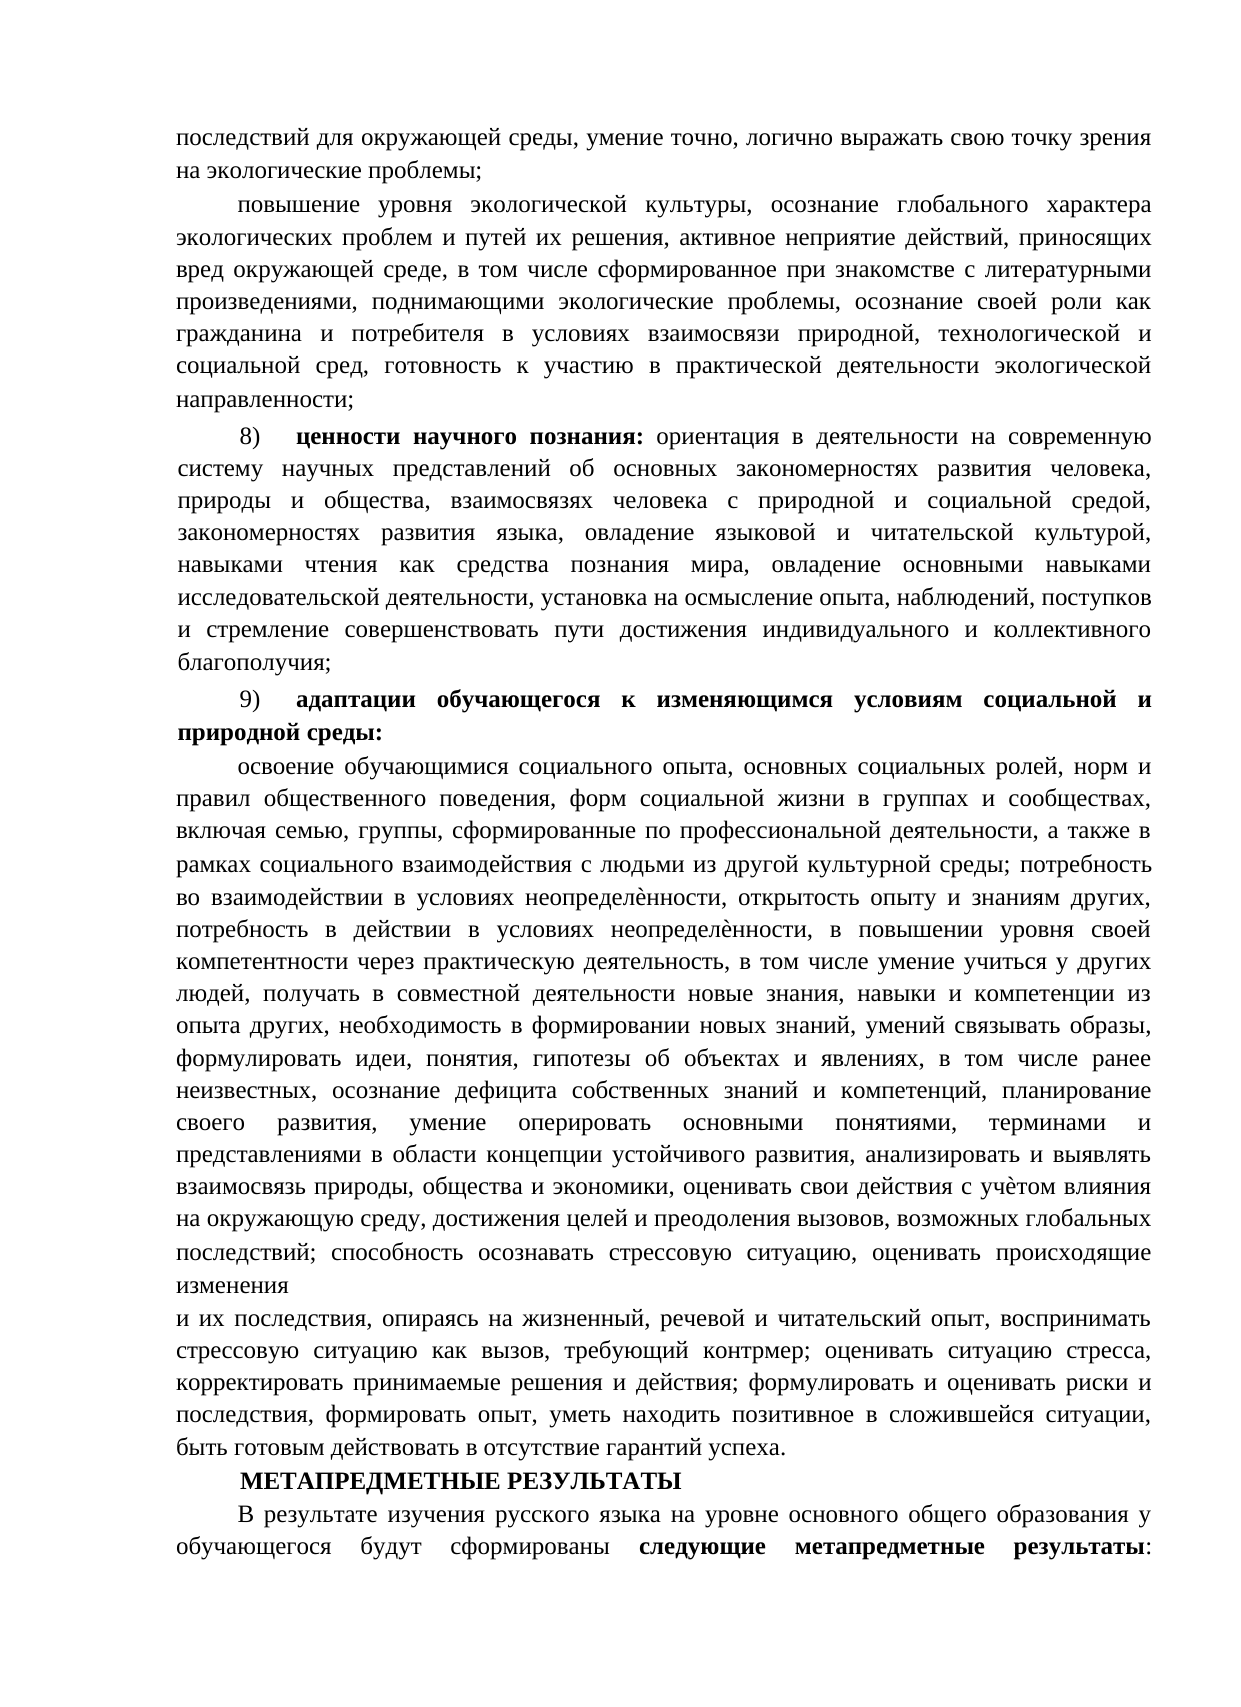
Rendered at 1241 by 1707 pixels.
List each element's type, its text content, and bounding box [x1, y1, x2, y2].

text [176, 122, 1152, 185]
text освоение обучающимися социального опыта, основных социальных ролей, норм и правил общественного поведения, форм социальной жизни в группах и сообществах, включая семью, группы, сформированные по профессиональной деятельности, а также в рамках социального взаимодействия с людьми из другой культурной среды; потребность во взаимодействии в условиях неопределѐнности, открытость опыту и знаниям других, потребность в действии в условиях неопределѐнности, в повышении уровня своей компетентности через практическую деятельность, в том числе умение учиться у других людей, получать в совместной деятельности новые знания, навыки и компетенции из опыта других, необходимость в формировании новых знаний, умений связывать образы, формулировать идеи, понятия, гипотезы об объектах и явлениях, в том числе ранее неизвестных, осознание дефицита собственных знаний и компетенций, планирование своего развития, умение оперировать основными понятиями, терминами и представлениями в области концепции устойчивого развития, анализировать и выявлять взаимосвязь природы, общества и экономики, оценивать свои действия с учѐтом влияния на окружающую среду, достижения целей и преодоления вызовов, возможных глобальных последствий; способность осознавать стрессовую ситуацию, оценивать происходящие изменения [176, 751, 1152, 1299]
text и их последствия, опираясь на жизненный, речевой и читательский опыт, воспринимать стрессовую ситуацию как вызов, требующий контрмер; оценивать ситуацию стресса, корректировать принимаемые решения и действия; формулировать и оценивать риски и последствия, формировать опыт, уметь находить позитивное в сложившейся ситуации, быть готовым действовать в отсутствие гарантий успеха. [176, 1303, 1152, 1462]
text повышение уровня экологической культуры, осознание глобального характера экологических проблем и путей их решения, активное неприятие действий, приносящих вред окружающей среде, в том числе сформированное при знакомстве с литературными произведениями, поднимающими экологические проблемы, осознание своей роли как гражданина и потребителя в условиях взаимосвязи природной, технологической и социальной сред, готовность к участию в практической деятельности экологической направленности; [176, 189, 1152, 413]
list адаптации обучающегося к изменяющимся условиям социальной и природной среды: [177, 684, 1152, 747]
subtitle МЕТАПРЕДМЕТНЫЕ РЕЗУЛЬТАТЫ [240, 1466, 1152, 1495]
list ценности научного познания: ориентация в деятельности на современную систему научных представлений об основных закономерностях развития человека, природы и общества, взаимосвязях человека с природной и социальной средой, закономерностях развития языка, овладение языковой и читательской культурой, навыками чтения как средства познания мира, овладение основными навыками исследовательской деятельности, установка на осмысление опыта, наблюдений, поступков и стремление совершенствовать пути достижения индивидуального и коллективного благополучия; [177, 421, 1152, 677]
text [176, 1499, 1152, 1560]
